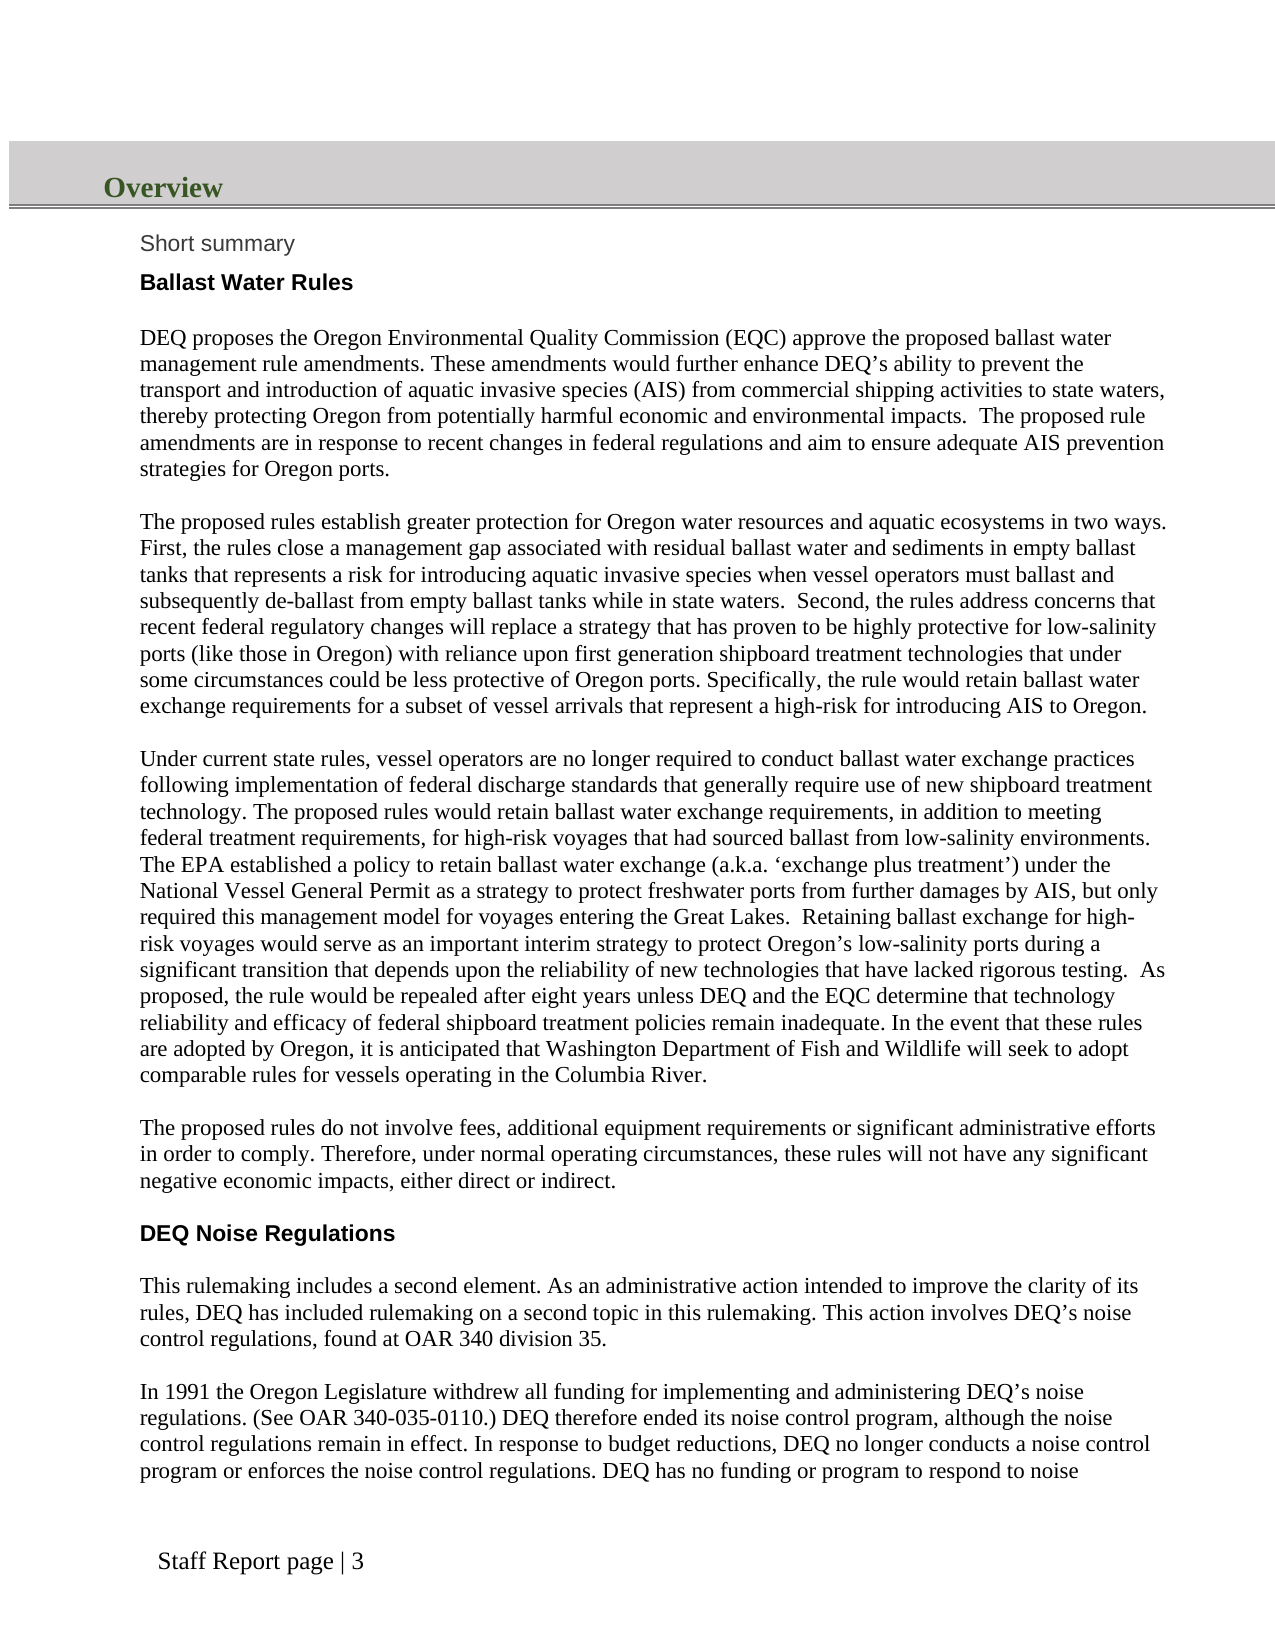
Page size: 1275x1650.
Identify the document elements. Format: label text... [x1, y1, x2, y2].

text The proposed rules do not involve fees, additional equipment requirements or significant administrative efforts in order to comply. Therefore, under normal operating circumstances, these rules will not have any significant negative economic impacts, either direct or indirect. [139, 1114, 1170, 1193]
text This rulemaking includes a second element. As an administrative action intended to improve the clarity of its rules, DEQ has included rulemaking on a second topic in this rulemaking. This action involves DEQ’s noise control regulations, found at OAR 340 division 35. [139, 1272, 1170, 1351]
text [139, 1378, 1170, 1483]
text Ballast Water Rules [139, 268, 1170, 295]
subtitle Short summary [139, 229, 1170, 256]
table_header Overview [9, 141, 1275, 204]
text DEQ proposes the Oregon Environmental Quality Commission (EQC) approve the proposed ballast water management rule amendments. These amendments would further enhance DEQ’s ability to prevent the transport and introduction of aquatic invasive species (AIS) from commercial shipping activities to state waters, thereby protecting Oregon from potentially harmful economic and environmental impacts. The proposed rule amendments are in response to recent changes in federal regulations and aim to ensure adequate AIS prevention strategies for Oregon ports. [139, 323, 1170, 482]
text DEQ Noise Regulations [139, 1219, 1170, 1246]
text The proposed rules establish greater protection for Oregon water resources and aquatic ecosystems in two ways. First, the rules close a management gap associated with residual ballast water and sediments in empty ballast tanks that represents a risk for introducing aquatic invasive species when vessel operators must ballast and subsequently de-ballast from empty ballast tanks while in state waters. Second, the rules address concerns that recent federal regulatory changes will replace a strategy that has proven to be highly protective for low-salinity ports (like those in Oregon) with reliance upon first generation shipboard treatment technologies that under some circumstances could be less protective of Oregon ports. Specifically, the rule would retain ballast water exchange requirements for a subset of vessel arrivals that represent a high-risk for introducing AIS to Oregon. [139, 508, 1170, 719]
text Under current state rules, vessel operators are no longer required to conduct ballast water exchange practices following implementation of federal discharge standards that generally require use of new shipboard treatment technology. The proposed rules would retain ballast water exchange requirements, in addition to meeting federal treatment requirements, for high-risk voyages that had sourced ballast from low-salinity environments. The EPA established a policy to retain ballast water exchange (a.k.a. ‘exchange plus treatment’) under the National Vessel General Permit as a strategy to protect freshwater ports from further damages by AIS, but only required this management model for voyages entering the Great Lakes. Retaining ballast exchange for high-risk voyages would serve as an important interim strategy to protect Oregon’s low-salinity ports during a significant transition that depends upon the reliability of new technologies that have lacked rigorous testing. As proposed, the rule would be repealed after eight years unless DEQ and the EQC determine that technology reliability and efficacy of federal shipboard treatment policies remain inadequate. In the event that these rules are adopted by Oregon, it is anticipated that Washington Department of Fish and Wildlife will seek to adopt comparable rules for vessels operating in the Columbia River. [139, 745, 1170, 1088]
